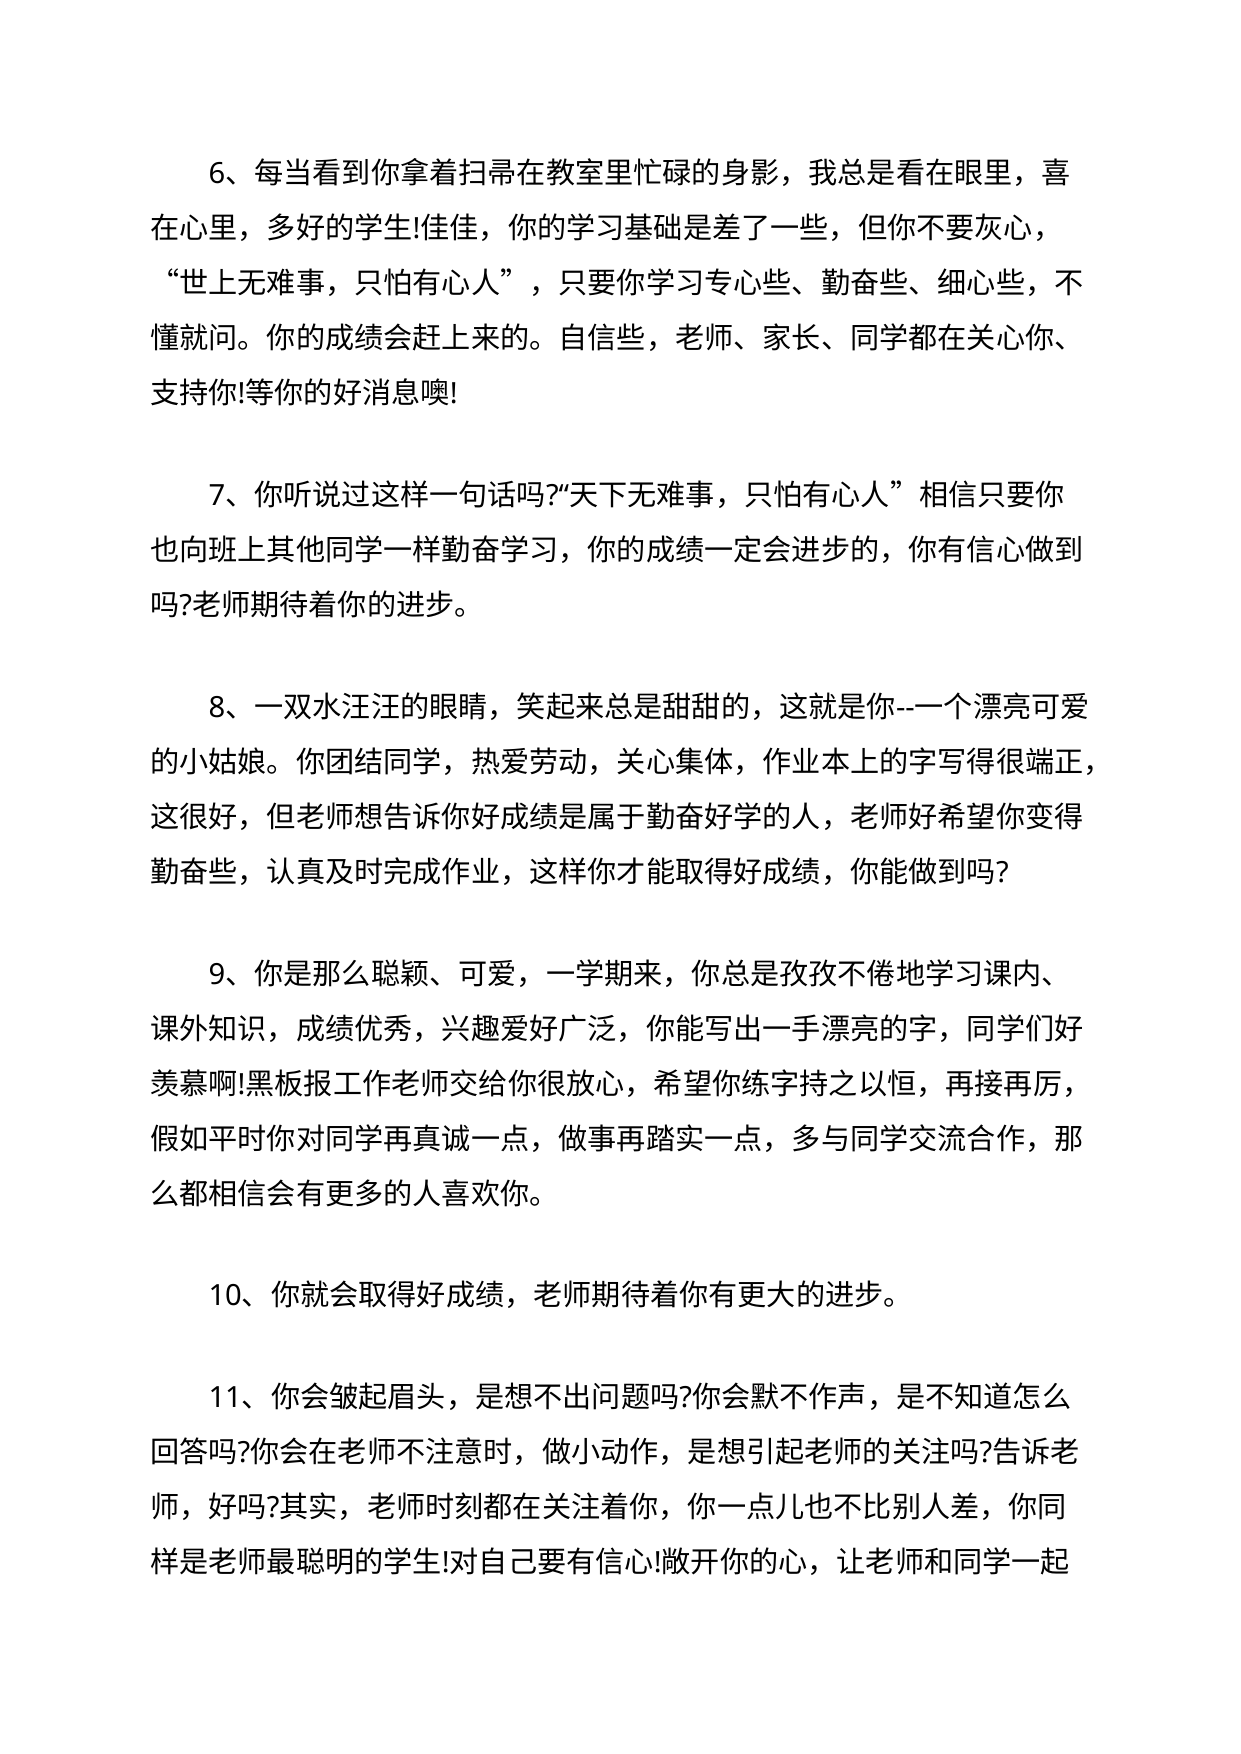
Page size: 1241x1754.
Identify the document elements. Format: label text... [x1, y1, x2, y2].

text 9、你是那么聪颖、可爱，一学期来，你总是孜孜不倦地学习课内、课外知识，成绩优秀，兴趣爱好广泛，你能写出一手漂亮的字，同学们好羡慕啊!黑板报工作老师交给你很放心，希望你练字持之以恒，再接再厉，假如平时你对同学再真诚一点，做事再踏实一点，多与同学交流合作，那么都相信会有更多的人喜欢你。 [150, 950, 1090, 1212]
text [150, 1374, 1090, 1581]
text 8、一双水汪汪的眼睛，笑起来总是甜甜的，这就是你--一个漂亮可爱的小姑娘。你团结同学，热爱劳动，关心集体，作业本上的字写得很端正，这很好，但老师想告诉你好成绩是属于勤奋好学的人，老师好希望你变得勤奋些，认真及时完成作业，这样你才能取得好成绩，你能做到吗? [150, 684, 1090, 891]
text 7、你听说过这样一句话吗?“天下无难事，只怕有心人”相信只要你也向班上其他同学一样勤奋学习，你的成绩一定会进步的，你有信心做到吗?老师期待着你的进步。 [150, 472, 1090, 624]
text 10、你就会取得好成绩，老师期待着你有更大的进步。 [150, 1272, 1090, 1314]
text 6、每当看到你拿着扫帚在教室里忙碌的身影，我总是看在眼里，喜在心里，多好的学生!佳佳，你的学习基础是差了一些，但你不要灰心，“世上无难事，只怕有心人”，只要你学习专心些、勤奋些、细心些，不懂就问。你的成绩会赶上来的。自信些，老师、家长、同学都在关心你、支持你!等你的好消息噢! [150, 150, 1090, 412]
